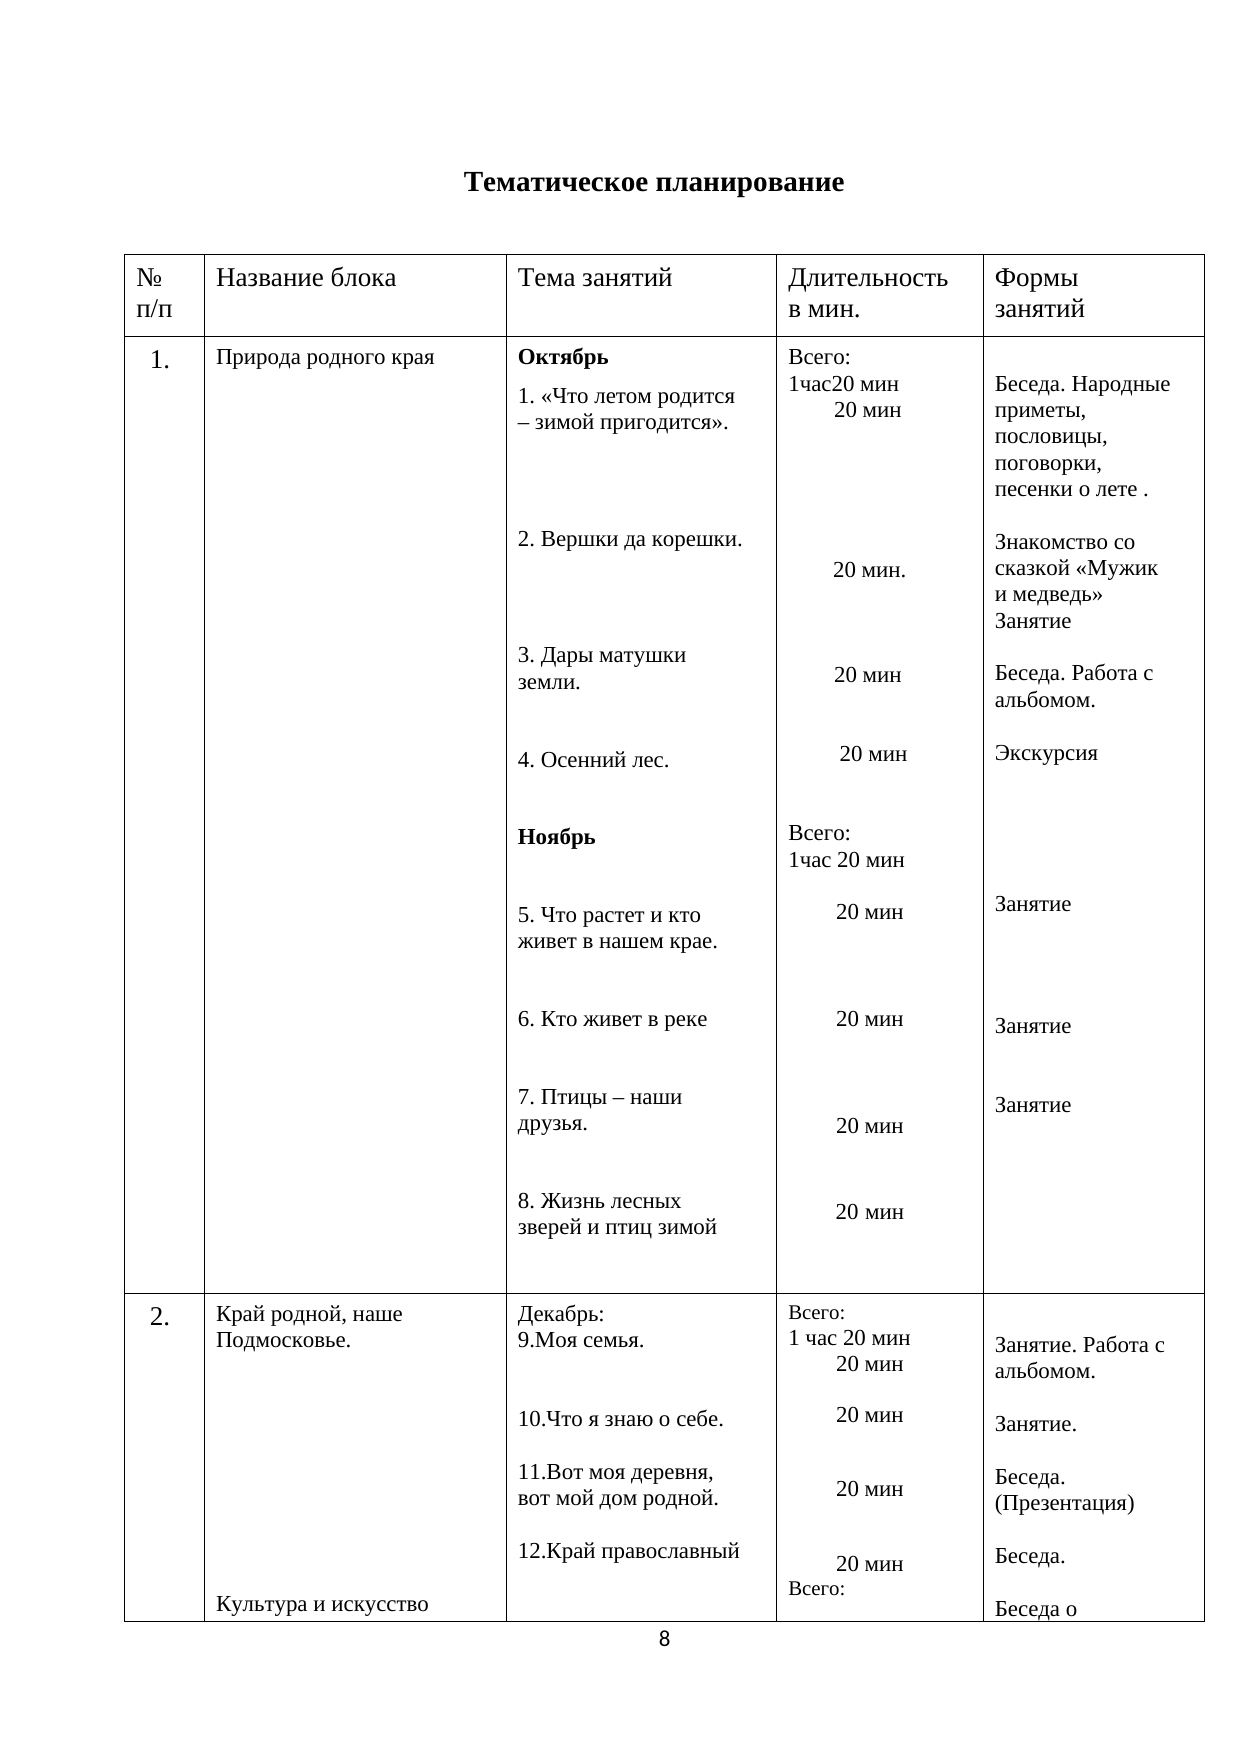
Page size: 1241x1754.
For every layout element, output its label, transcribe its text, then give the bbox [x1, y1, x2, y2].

table_cell Всего: 1час20 мин 20 мин 20 мин. 20 мин 20 мин Всего: 1час 20 мин 20 мин 20 мин 20 мин 20 мин [777, 337, 983, 1293]
table_cell 2. 3. 4. 5. [125, 1294, 204, 1621]
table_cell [984, 1294, 1204, 1621]
table_cell Беседа. Народные приметы, пословицы, поговорки, песенки о лете . Знакомство со сказкой «Мужик и медведь» Занятие Беседа. Работа с альбомом. Экскурсия Занятие Занятие Занятие [984, 337, 1204, 1293]
table_cell Природа родного края [205, 337, 506, 1293]
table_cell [507, 1294, 776, 1621]
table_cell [777, 1294, 983, 1621]
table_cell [205, 1294, 506, 1621]
table_header Тема занятий [507, 255, 776, 336]
table_header № п/п [125, 255, 204, 336]
table_header Название блока [205, 255, 506, 336]
table_header Формы занятий [984, 255, 1204, 336]
table_cell Октябрь 1. «Что летом родится – зимой пригодится». 2. Вершки да корешки. 3. Дары матушки земли. 4. Осенний лес. Ноябрь 5. Что растет и кто живет в нашем крае. 6. Кто живет в реке 7. Птицы – наши друзья. 8. Жизнь лесных зверей и птиц зимой [507, 337, 776, 1293]
table_header Длительность в мин. [777, 255, 983, 336]
table_cell 1. [125, 337, 204, 1293]
text Тематическое планирование [177, 164, 1131, 198]
